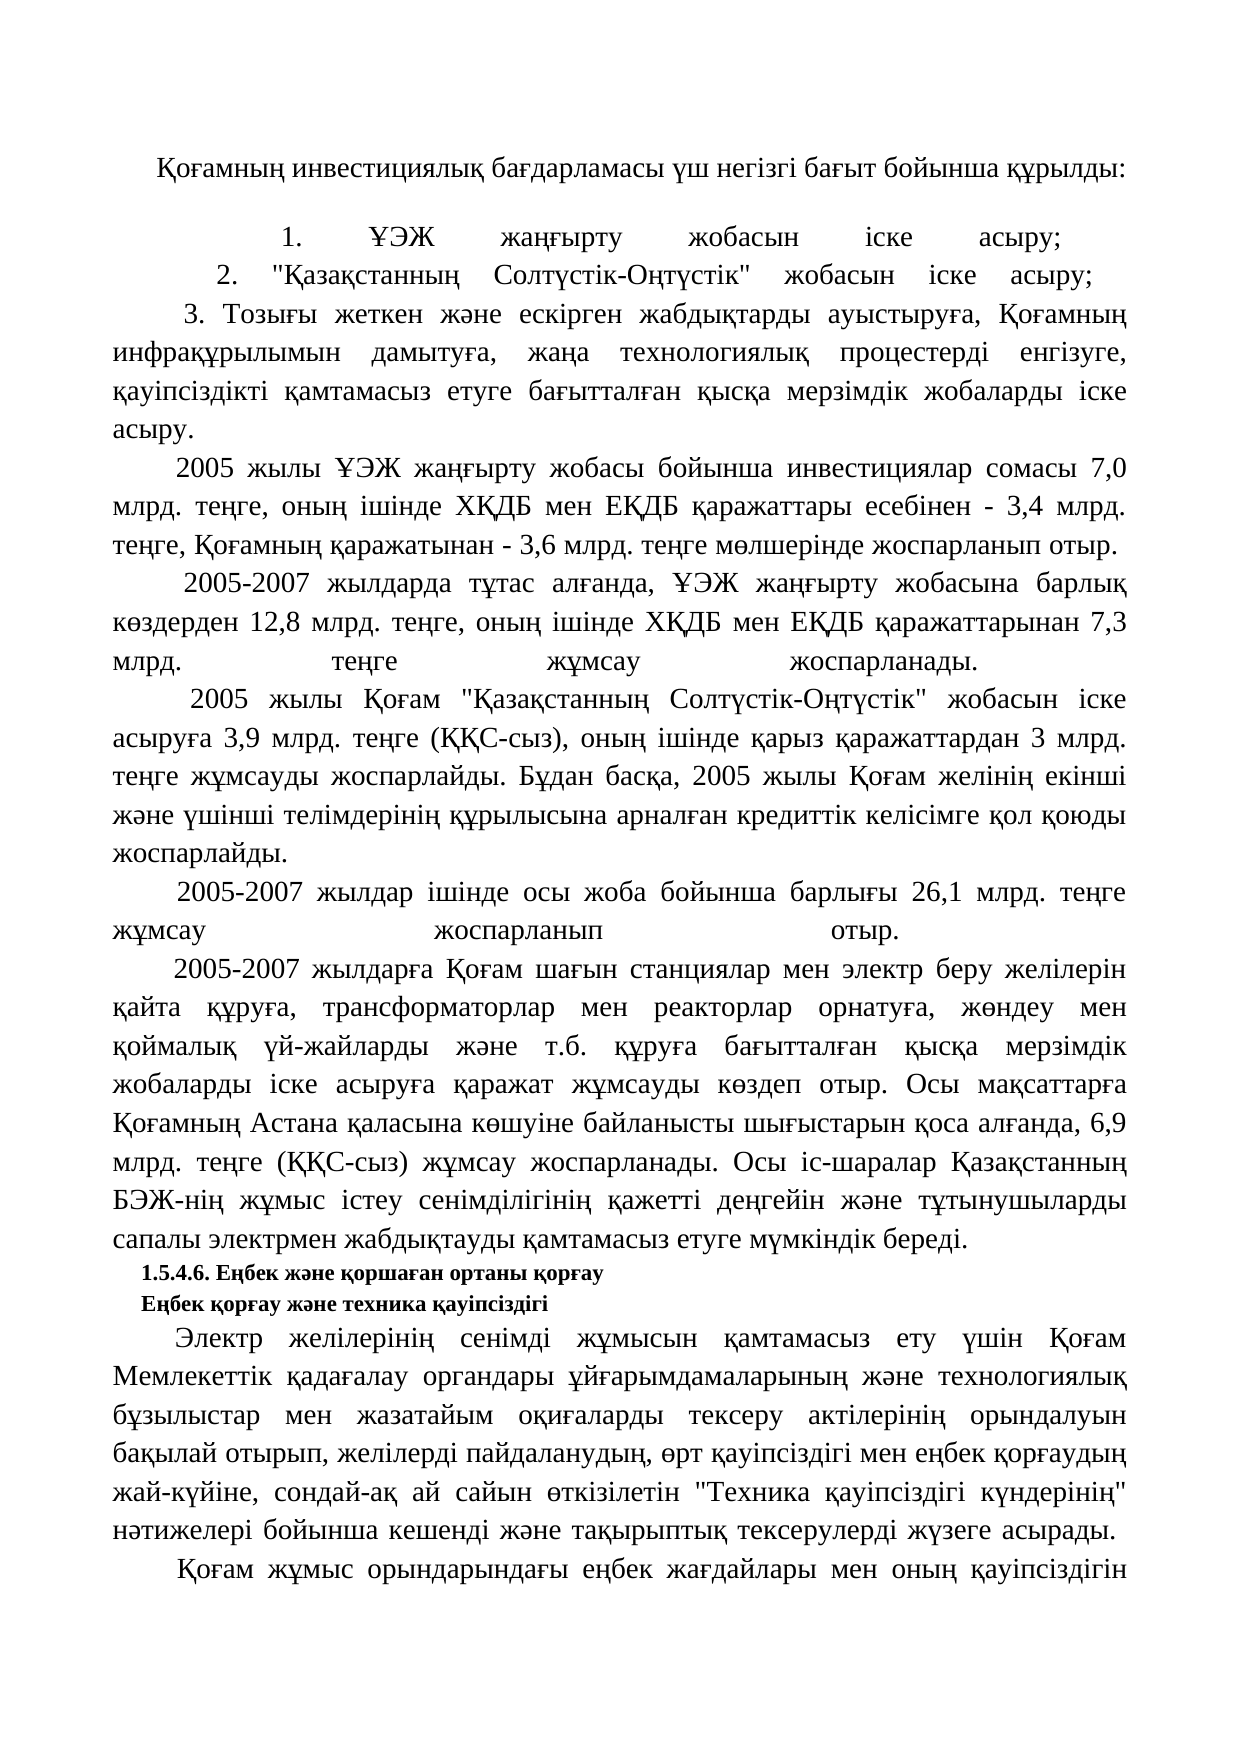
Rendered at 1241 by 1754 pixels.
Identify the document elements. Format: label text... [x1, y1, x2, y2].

text Еңбек қорғау және техника қауiпсiздiгi [112, 1289, 1128, 1316]
text 1.5.4.6. Еңбек және қоршаған ортаны қорғау [112, 1259, 1128, 1286]
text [112, 1320, 1128, 1584]
text Қоғамның инвестициялық бағдарламасы үш негiзгi бағыт бойынша құрылды: 1. ҰЭЖ жаңғырту жобасын iске асыру; 2. "Қазақстанның Солтүстiк-Оңтүстiк" жобасын iске асыру; 3. Тозығы жеткен және ескiрген жабдықтарды ауыстыруға, Қоғамның инфрақұрылымын дамытуға, жаңа технологиялық процестердi енгiзуге, қауiпсiздiктi қамтамасыз етуге бағытталған қысқа мерзiмдiк жобаларды iске асыру. 2005 жылы ҰЭЖ жаңғырту жобасы бойынша инвестициялар сомасы 7,0 млрд. теңге, оның iшiнде ХҚДБ мен ЕҚДБ қаражаттары есебiнен - 3,4 млрд. теңге, Қоғамның қаражатынан - 3,6 млрд. теңге мөлшерiнде жоспарланып отыр. 2005-2007 жылдарда тұтас алғанда, ҰЭЖ жаңғырту жобасына барлық көздерден 12,8 млрд. теңге, оның iшiнде ХҚДБ мен ЕҚДБ қаражаттарынан 7,3 млрд. теңге жұмсау жоспарланады. 2005 жылы Қоғам "Қазақстанның Солтүстiк-Оңтүстiк" жобасын iске асыруға 3,9 млрд. теңге (ҚҚС-сыз), оның iшiнде қарыз қаражаттардан 3 млрд. теңге жұмсауды жоспарлайды. Бұдан басқа, 2005 жылы Қоғам желiнiң екiншi және үшiншi телiмдерiнiң құрылысына арналған кредиттiк келiсiмге қол қоюды жоспарлайды. 2005-2007 жылдар iшiнде осы жоба бойынша барлығы 26,1 млрд. теңге жұмсау жоспарланып отыр. 2005-2007 жылдарға Қоғам шағын станциялар мен электр беру желiлерiн қайта құруға, трансформаторлар мен реакторлар орнатуға, жөндеу мен қоймалық үй-жайларды және т.б. құруға бағытталған қысқа мерзiмдiк жобаларды iске асыруға қаражат жұмсауды көздеп отыр. Осы мақсаттарға Қоғамның Астана қаласына көшуiне байланысты шығыстарын қоса алғанда, 6,9 млрд. теңге (ҚҚС-сыз) жұмсау жоспарланады. Осы iс-шаралар Қазақстанның БЭЖ-нiң жұмыс iстеу сенiмдiлiгiнiң қажеттi деңгейiн және тұтынушыларды сапалы электрмен жабдықтауды қамтамасыз етуге мүмкiндiк бередi. [112, 150, 1128, 1254]
